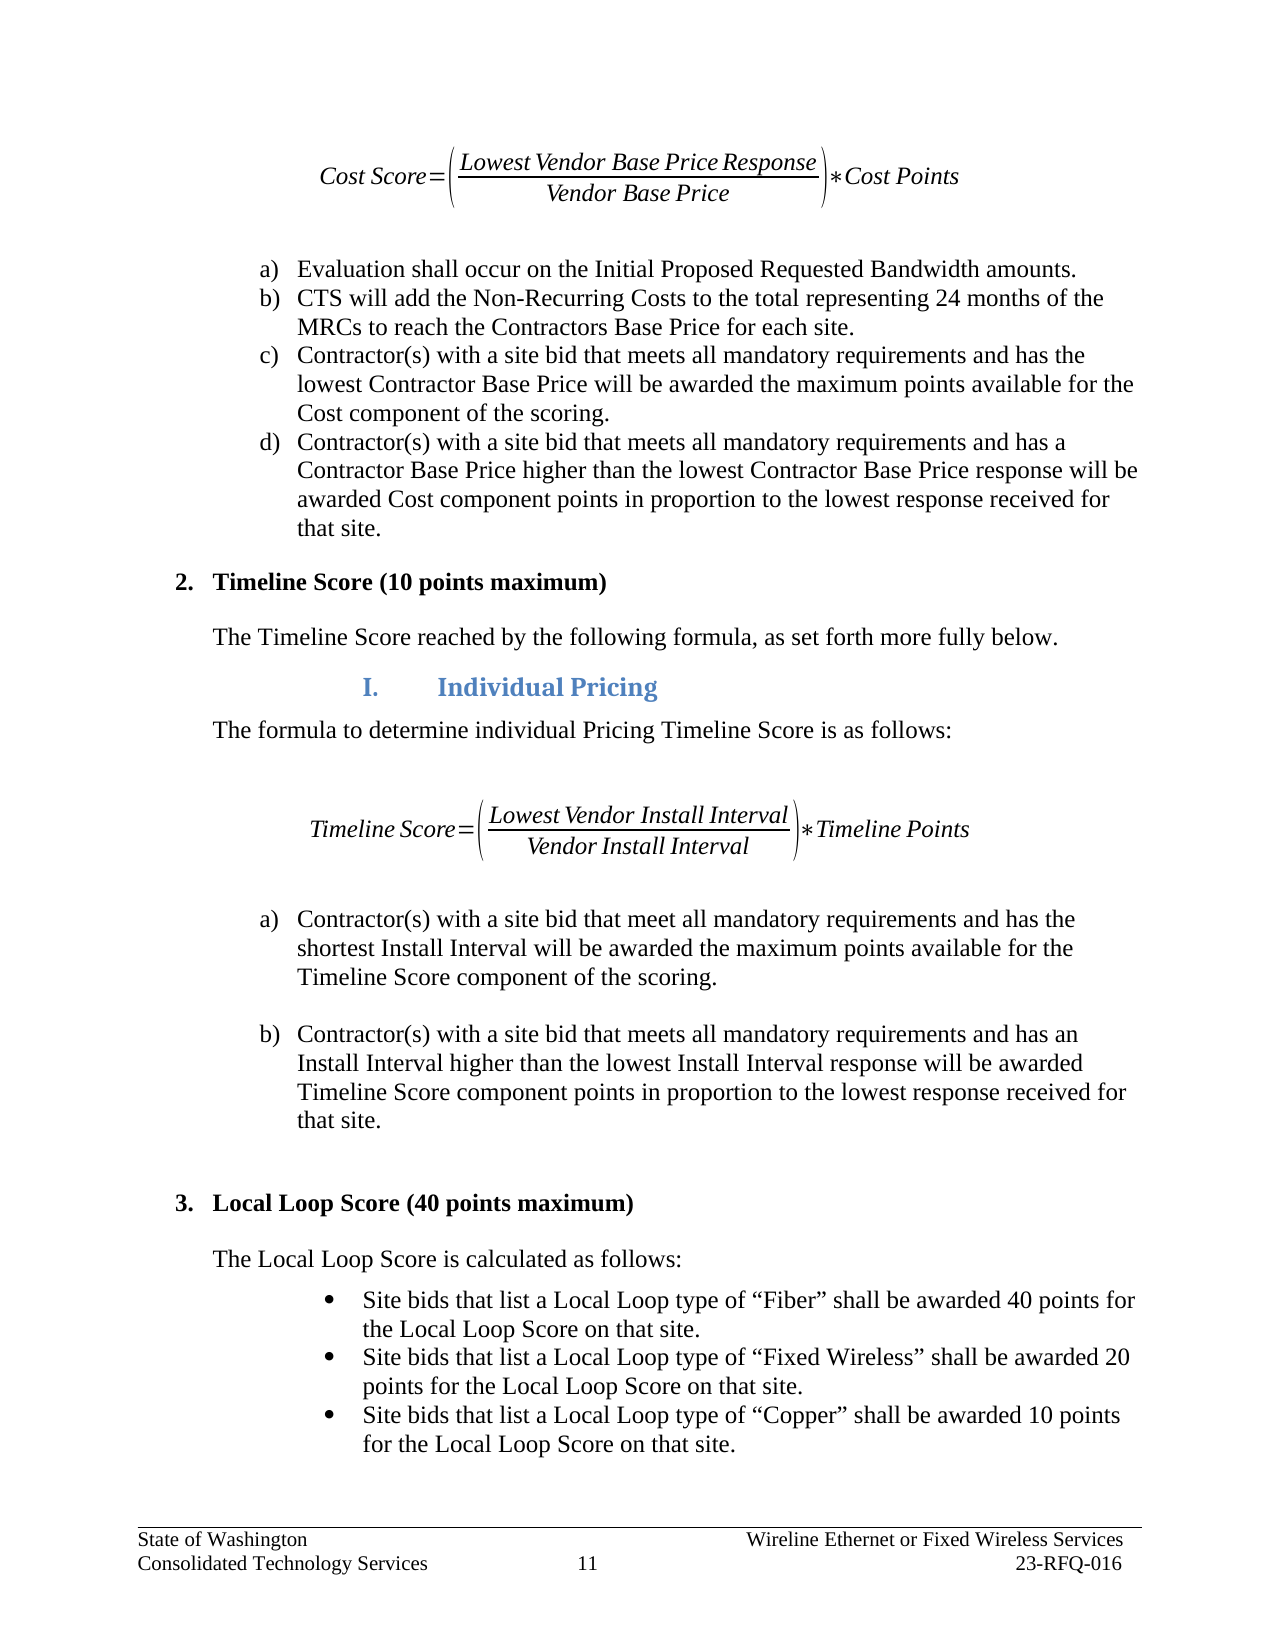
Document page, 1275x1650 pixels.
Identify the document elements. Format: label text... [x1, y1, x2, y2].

text The Local Loop Score is calculated as follows: [212, 1244, 1142, 1272]
list Evaluation shall occur on the Initial Proposed Requested Bandwidth amounts. [259, 254, 1142, 283]
list Contractor(s) with a site bid that meets all mandatory requirements and has an Install Interval higher than the lowest Install Interval response will be awarded Timeline Score component points in proportion to the lowest response received for that site. [259, 1019, 1142, 1134]
list Contractor(s) with a site bid that meets all mandatory requirements and has the lowest Contractor Base Price will be awarded the maximum points available for the Cost component of the scoring. [259, 341, 1142, 427]
list Contractor(s) with a site bid that meet all mandatory requirements and has the shortest Install Interval will be awarded the maximum points available for the Timeline Score component of the scoring. [259, 904, 1142, 991]
list Local Loop Score (40 points maximum) [175, 1188, 1142, 1217]
list Timeline Score (10 points maximum) [175, 567, 1142, 596]
text The Timeline Score reached by the following formula, as set forth more fully below. [212, 622, 1142, 651]
subtitle Individual Pricing [362, 672, 1142, 703]
text The formula to determine individual Pricing Timeline Score is as follows: [212, 716, 1142, 744]
list Site bids that list a Local Loop type of “Fixed Wireless” shall be awarded 20 points for the Local Loop Score on that site. [325, 1342, 1142, 1400]
list Site bids that list a Local Loop type of “Copper” shall be awarded 10 points for the Local Loop Score on that site. [325, 1400, 1142, 1457]
list Contractor(s) with a site bid that meets all mandatory requirements and has a Contractor Base Price higher than the lowest Contractor Base Price response will be awarded Cost component points in proportion to the lowest response received for that site. [259, 427, 1142, 542]
list CTS will add the Non-Recurring Costs to the total representing 24 months of the MRCs to reach the Contractors Base Price for each site. [259, 283, 1142, 341]
list Site bids that list a Local Loop type of “Fiber” shall be awarded 40 points for the Local Loop Score on that site. [325, 1285, 1142, 1342]
